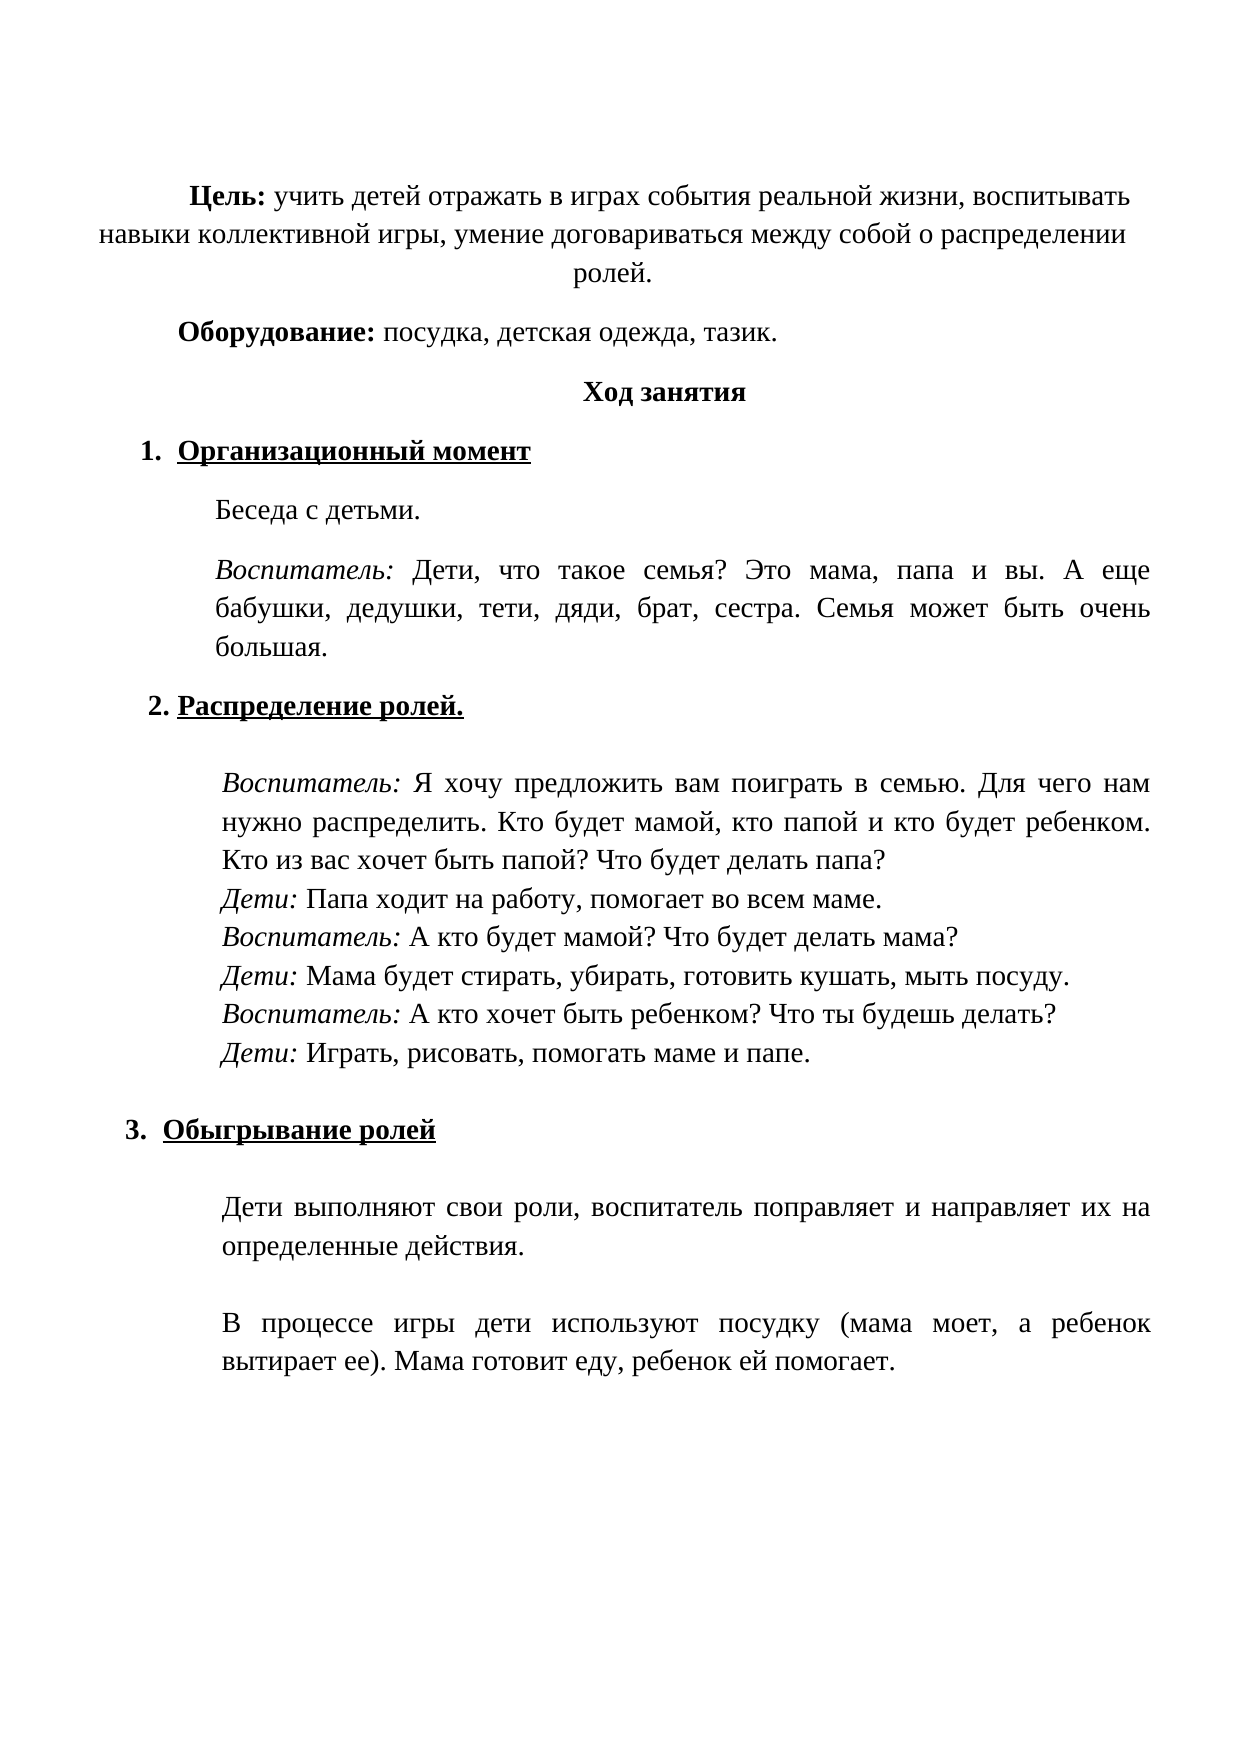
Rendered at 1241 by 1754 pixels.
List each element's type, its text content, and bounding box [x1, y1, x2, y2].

list Дети выполняют свои роли, воспитатель поправляет и направляет их на определенные действия. [222, 1189, 1152, 1261]
list Дети: Мама будет стирать, убирать, готовить кушать, мыть посуду. [222, 958, 1152, 992]
list Дети: Играть, рисовать, помогать маме и папе. [222, 1035, 1152, 1069]
text Ход занятия [177, 374, 1152, 407]
text Беседа с детьми. [215, 492, 1152, 526]
list Воспитатель: А кто хочет быть ребенком? Что ты будешь делать? [222, 997, 1152, 1030]
text Цель: учить детей отражать в играх события реальной жизни, воспитывать навыки коллективной игры, умение договариваться между собой о распределении ролей. [29, 178, 1152, 288]
list Распределение ролей. [148, 688, 1152, 722]
list Воспитатель: Я хочу предложить вам поиграть в семью. Для чего нам нужно распределить. Кто будет мамой, кто папой и кто будет ребенком. Кто из вас хочет быть папой? Что будет делать папа? [222, 765, 1152, 876]
list Дети: Папа ходит на работу, помогает во всем маме. [222, 881, 1152, 914]
text Воспитатель: Дети, что такое семья? Это мама, папа и вы. А еще бабушки, дедушки, тети, дяди, брат, сестра. Семья может быть очень большая. [215, 552, 1152, 662]
list В процессе игры дети используют посудку (мама моет, а ребенок вытирает ее). Мама готовит еду, ребенок ей помогает. [222, 1305, 1152, 1377]
list Воспитатель: А кто будет мамой? Что будет делать мама? [222, 919, 1152, 953]
list Организационный момент [140, 433, 1152, 467]
list Обыгрывание ролей [125, 1112, 1152, 1146]
text Оборудование: посудка, детская одежда, тазик. [177, 314, 1152, 348]
